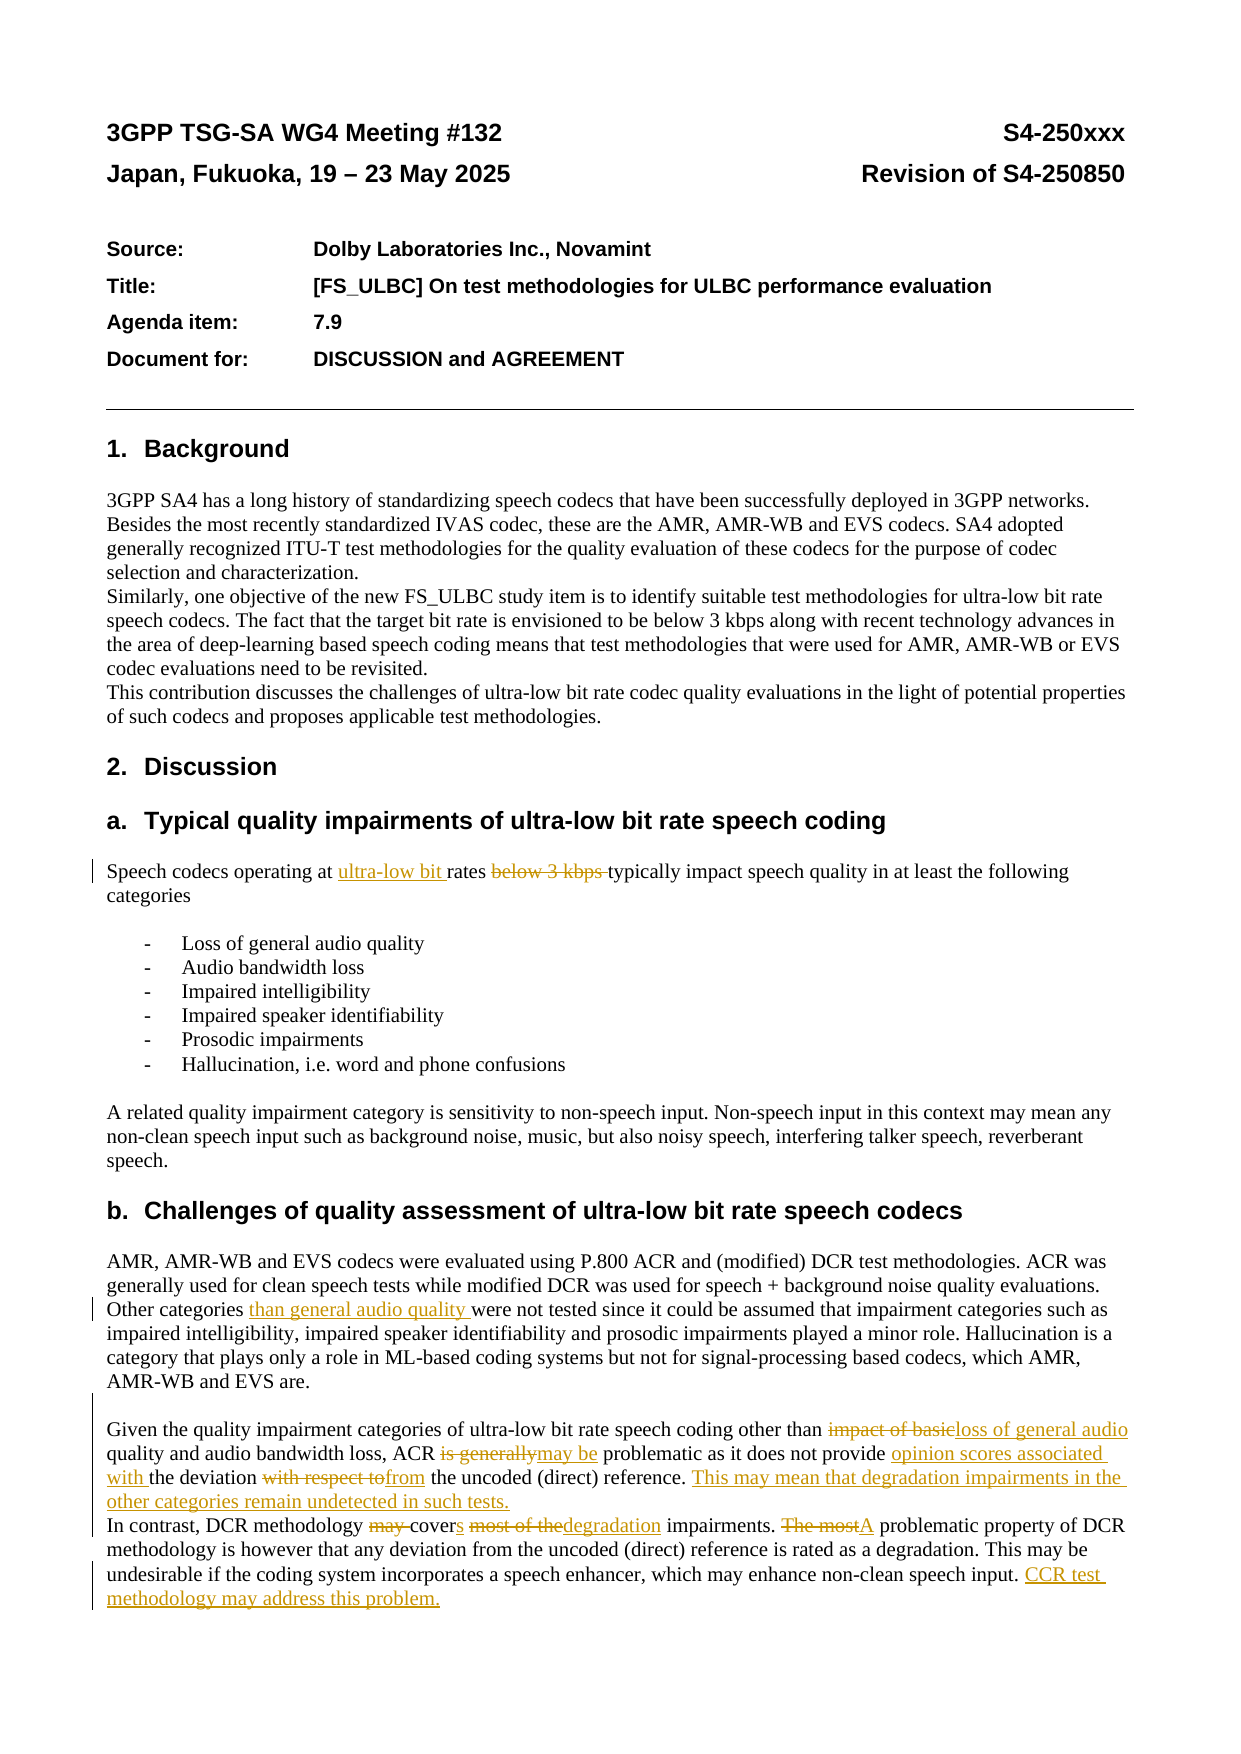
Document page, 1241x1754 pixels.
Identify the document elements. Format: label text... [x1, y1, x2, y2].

list Prosodic impairments [144, 1027, 1134, 1051]
text Title: [FS_ULBC] On test methodologies for ULBC performance evaluation [106, 273, 1134, 297]
text Document for: DISCUSSION and AGREEMENT [106, 346, 1134, 370]
subtitle Typical quality impairments of ultra-low bit rate speech coding [106, 806, 1104, 835]
text This contribution discusses the challenges of ultra-low bit rate codec quality evaluations in the light of potential properties of such codecs and proposes applicable test methodologies. [106, 680, 1134, 728]
text AMR, AMR-WB and EVS codecs were evaluated using P.800 ACR and (modified) DCR test methodologies. ACR was generally used for clean speech tests while modified DCR was used for speech + background noise quality evaluations. Other categories were not tested since it could be assumed that impairment categories such as impaired intelligibility, impaired speaker identifiability and prosodic impairments played a minor role. Hallucination is a category that plays only a role in ML-based coding systems but not for signal-processing based codecs, which AMR, AMR-WB and EVS are. [106, 1249, 1134, 1393]
subtitle Discussion [106, 752, 1104, 781]
text A related quality impairment category is sensitivity to non-speech input. Non-speech input in this context may mean any non-clean speech input such as background noise, music, but also noisy speech, interfering talker speech, reverberant speech. [106, 1099, 1134, 1172]
text Source: Dolby Laboratories Inc., Novamint [106, 237, 1134, 261]
text Similarly, one objective of the new FS_ULBC study item is to identify suitable test methodologies for ultra-low bit rate speech codecs. The fact that the target bit rate is envisioned to be below 3 kbps along with recent technology advances in the area of deep-learning based speech coding means that test methodologies that were used for AMR, AMR-WB or EVS codec evaluations need to be revisited. [106, 584, 1134, 680]
text Given the quality impairment categories of ultra-low bit rate speech coding other than quality and audio bandwidth loss, ACR problematic as it does not provide the deviation the uncoded (direct) reference. [106, 1417, 1134, 1513]
list Loss of general audio quality [144, 931, 1134, 955]
text Speech codecs operating at rates typically impact speech quality in at least the following categories [106, 859, 1134, 907]
subtitle Challenges of quality assessment of ultra-low bit rate speech codecs [106, 1196, 1104, 1224]
text 3GPP TSG-SA WG4 Meeting #132 S4-250xxx [106, 118, 1134, 147]
list Audio bandwidth loss [144, 955, 1134, 979]
text In contrast, DCR methodology cover impairments. problematic property of DCR methodology is however that any deviation from the uncoded (direct) reference is rated as a degradation. This may be undesirable if the coding system incorporates a speech enhancer, which may enhance non-clean speech input. [106, 1513, 1134, 1609]
list Impaired speaker identifiability [144, 1003, 1134, 1027]
list Impaired intelligibility [144, 979, 1134, 1003]
subtitle Background [106, 434, 1104, 463]
text 3GPP SA4 has a long history of standardizing speech codecs that have been successfully deployed in 3GPP networks. Besides the most recently standardized IVAS codec, these are the AMR, AMR-WB and EVS codecs. SA4 adopted generally recognized ITU-T test methodologies for the quality evaluation of these codecs for the purpose of codec selection and characterization. [106, 488, 1134, 584]
list Hallucination, i.e. word and phone confusions [144, 1051, 1134, 1076]
text Japan, Fukuoka, 19 – 23 May 2025 Revision of S4-250850 [106, 159, 1134, 188]
text Agenda item: 7.9 [106, 310, 1134, 334]
